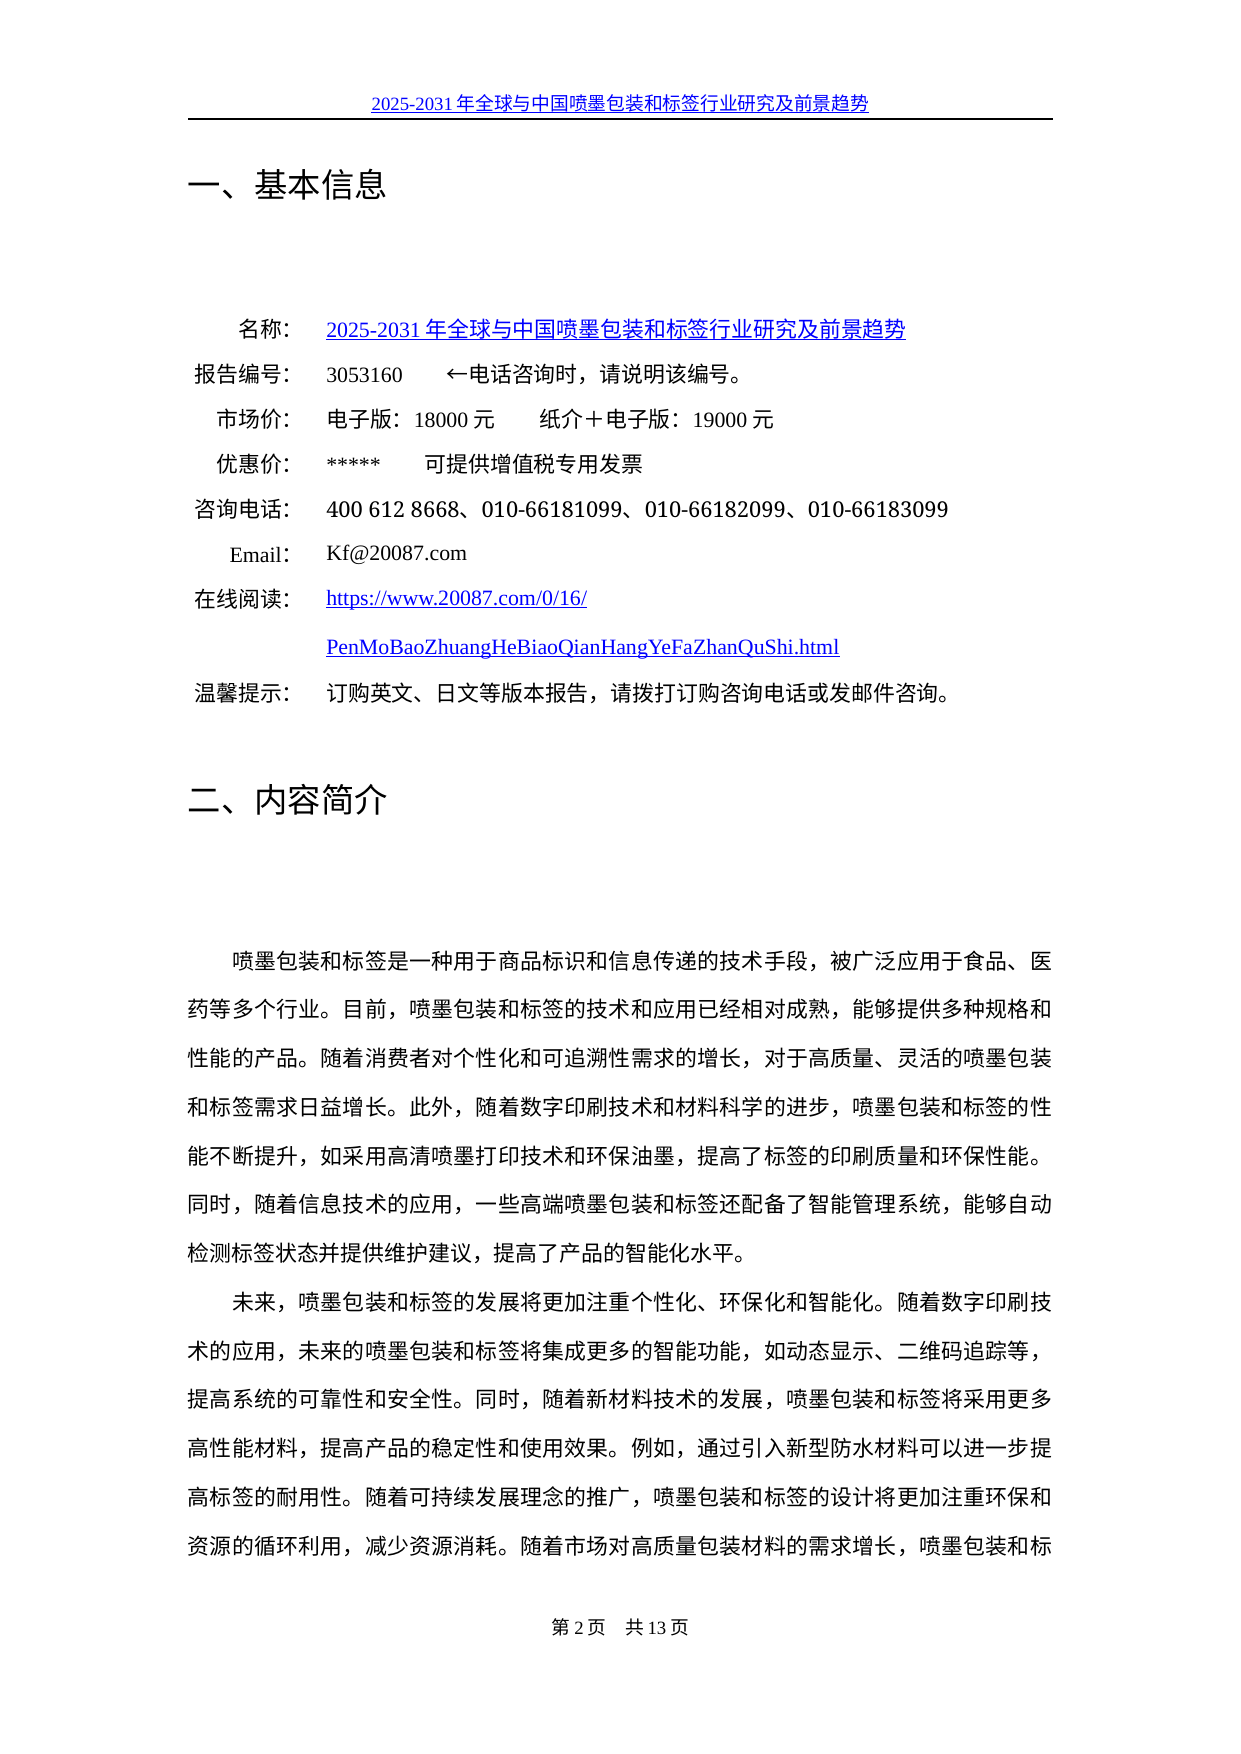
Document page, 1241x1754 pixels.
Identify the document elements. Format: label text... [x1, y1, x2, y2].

title 一、基本信息 [187, 150, 1053, 215]
table_cell Email： [167, 537, 315, 582]
table_cell ***** 可提供增值税专用发票 [315, 447, 1073, 492]
table_cell 优惠价： [167, 447, 315, 492]
table_cell 市场价： [167, 402, 315, 447]
table_cell 在线阅读： [167, 582, 315, 675]
table_cell 400 612 8668、010-66181099、010-66182099、010-66183099 [315, 492, 1073, 537]
table_cell 温馨提示： [167, 675, 315, 720]
title 二、内容简介 [187, 766, 1053, 831]
table_cell 报告编号： [167, 357, 315, 402]
table_cell 咨询电话： [167, 492, 315, 537]
table_header 名称： [167, 312, 315, 357]
table_cell 电子版：18000 元 纸介＋电子版：19000 元 [315, 402, 1073, 447]
table_cell 3053160 ←电话咨询时，请说明该编号。 [315, 357, 1073, 402]
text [187, 943, 1053, 1561]
table_header 2025-2031年全球与中国喷墨包装和标签行业研究及前景趋势 [315, 312, 1073, 357]
table_cell Kf@20087.com [315, 537, 1073, 582]
table_cell 订购英文、日文等版本报告，请拨打订购咨询电话或发邮件咨询。 [315, 675, 1073, 720]
table_cell [315, 582, 1073, 675]
